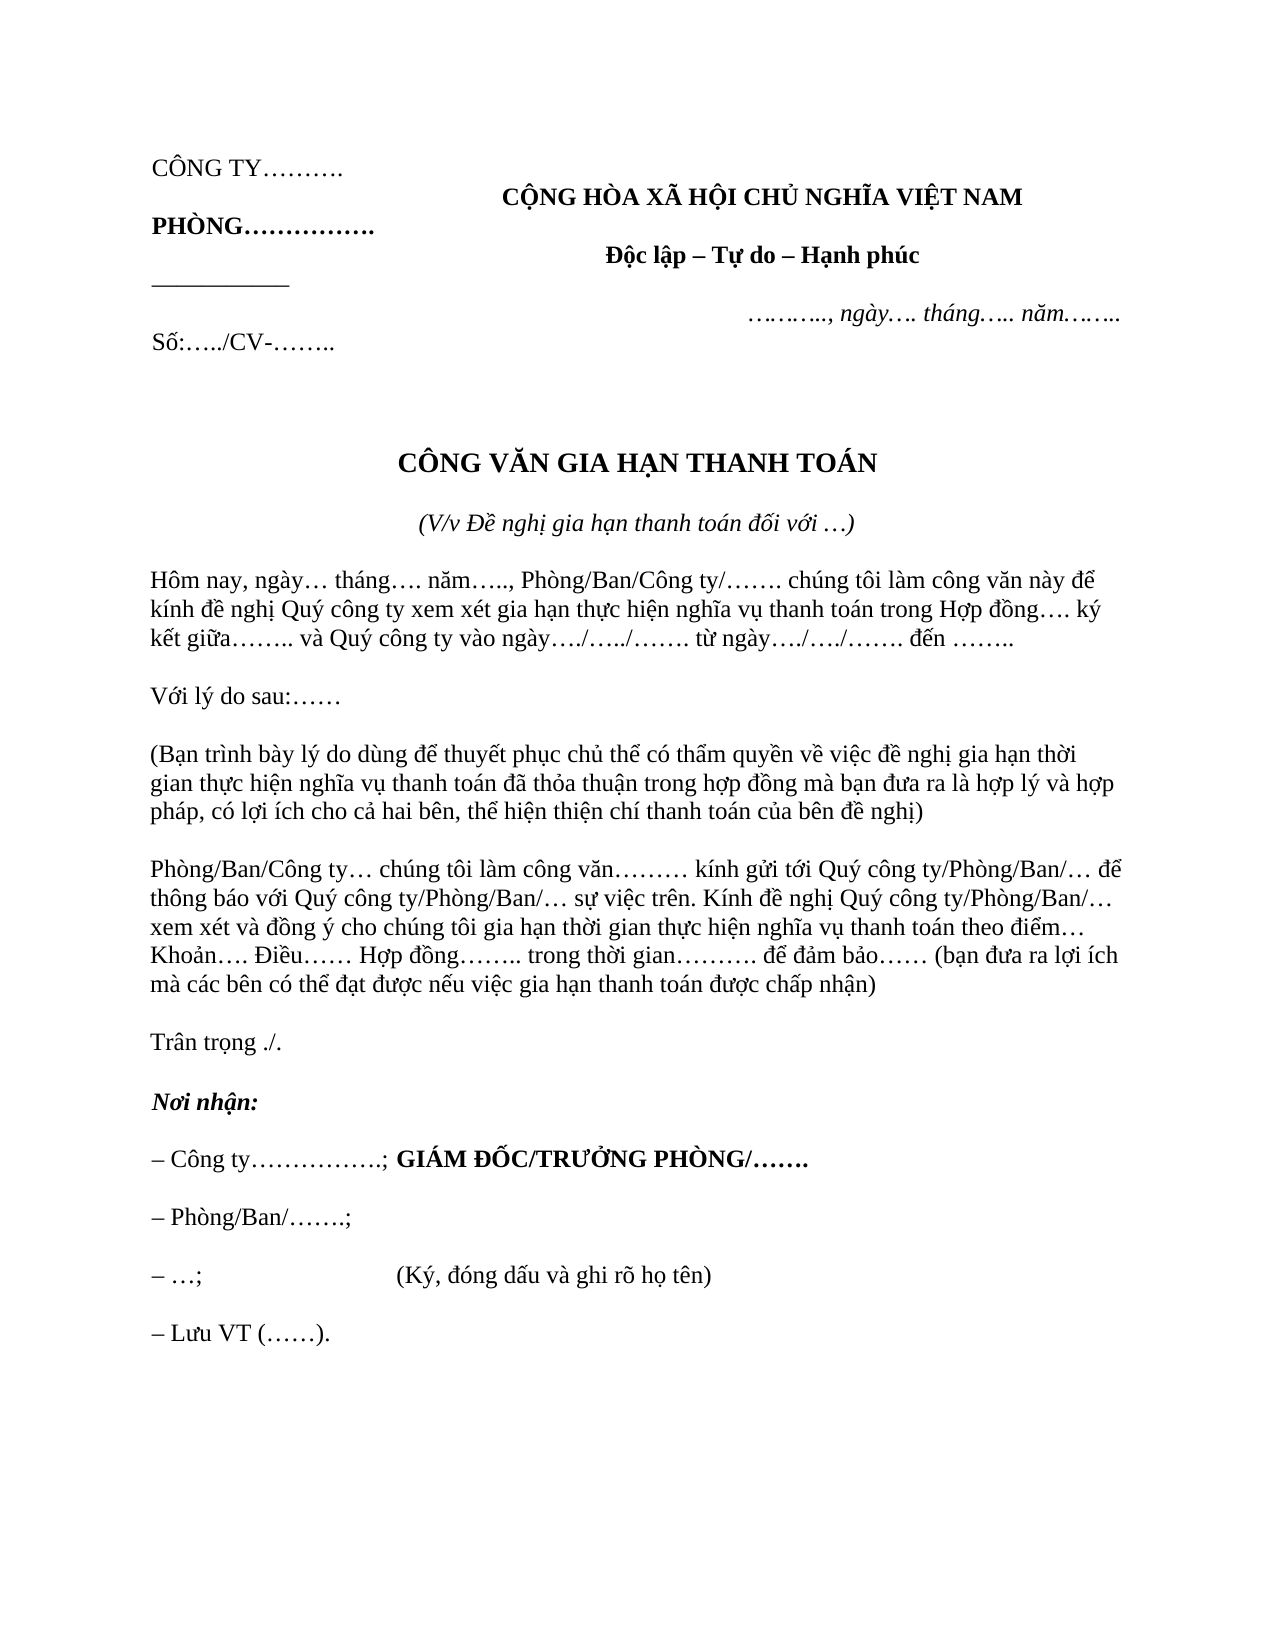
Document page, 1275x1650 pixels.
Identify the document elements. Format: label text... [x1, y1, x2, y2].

text Phòng/Ban/Công ty… chúng tôi làm công văn……… kính gửi tới Quý công ty/Phòng/Ban/… để thông báo với Quý công ty/Phòng/Ban/… sự việc trên. Kính đề nghị Quý công ty/Phòng/Ban/… xem xét và đồng ý cho chúng tôi gia hạn thời gian thực hiện nghĩa vụ thanh toán theo điểm… Khoản…. Điều…… Hợp đồng…….. trong thời gian………. để đảm bảo…… (bạn đưa ra lợi ích mà các bên có thể đạt được nếu việc gia hạn thanh toán được chấp nhận) [150, 854, 1125, 998]
table_header CÔNG TY………. PHÒNG……………. —————– Số:…../CV-…….. [150, 150, 400, 359]
text Với lý do sau:…… [150, 681, 1125, 710]
text (Bạn trình bày lý do dùng để thuyết phục chủ thể có thẩm quyền về việc đề nghị gia hạn thời gian thực hiện nghĩa vụ thanh toán đã thỏa thuận trong hợp đồng mà bạn đưa ra là hợp lý và hợp pháp, có lợi ích cho cả hai bên, thể hiện thiện chí thanh toán của bên đề nghị) [150, 739, 1125, 825]
text Trân trọng ./. [150, 1027, 1125, 1056]
text Hôm nay, ngày… tháng…. năm….., Phòng/Ban/Công ty/……. chúng tôi làm công văn này để kính đề nghị Quý công ty xem xét gia hạn thực hiện nghĩa vụ thanh toán trong Hợp đồng…. ký kết giữa…….. và Quý công ty vào ngày…./…../……. từ ngày…./…./……. đến …….. [150, 566, 1125, 652]
table_header CỘNG HÒA XÃ HỘI CHỦ NGHĨA VIỆT NAM Độc lập – Tự do – Hạnh phúc ……….., ngày…. tháng….. năm…….. [400, 150, 1125, 359]
table_header GIÁM ĐỐC/TRƯỞNG PHÒNG/……. (Ký, đóng dấu và ghi rõ họ tên) [395, 1085, 815, 1349]
text CÔNG VĂN GIA HẠN THANH TOÁN [150, 446, 1125, 478]
table_header Nơi nhận: – Công ty…………….; – Phòng/Ban/…….; – …; – Lưu VT (……). [150, 1085, 395, 1349]
text (V/v Đề nghị gia hạn thanh toán đối với …) [150, 508, 1125, 536]
